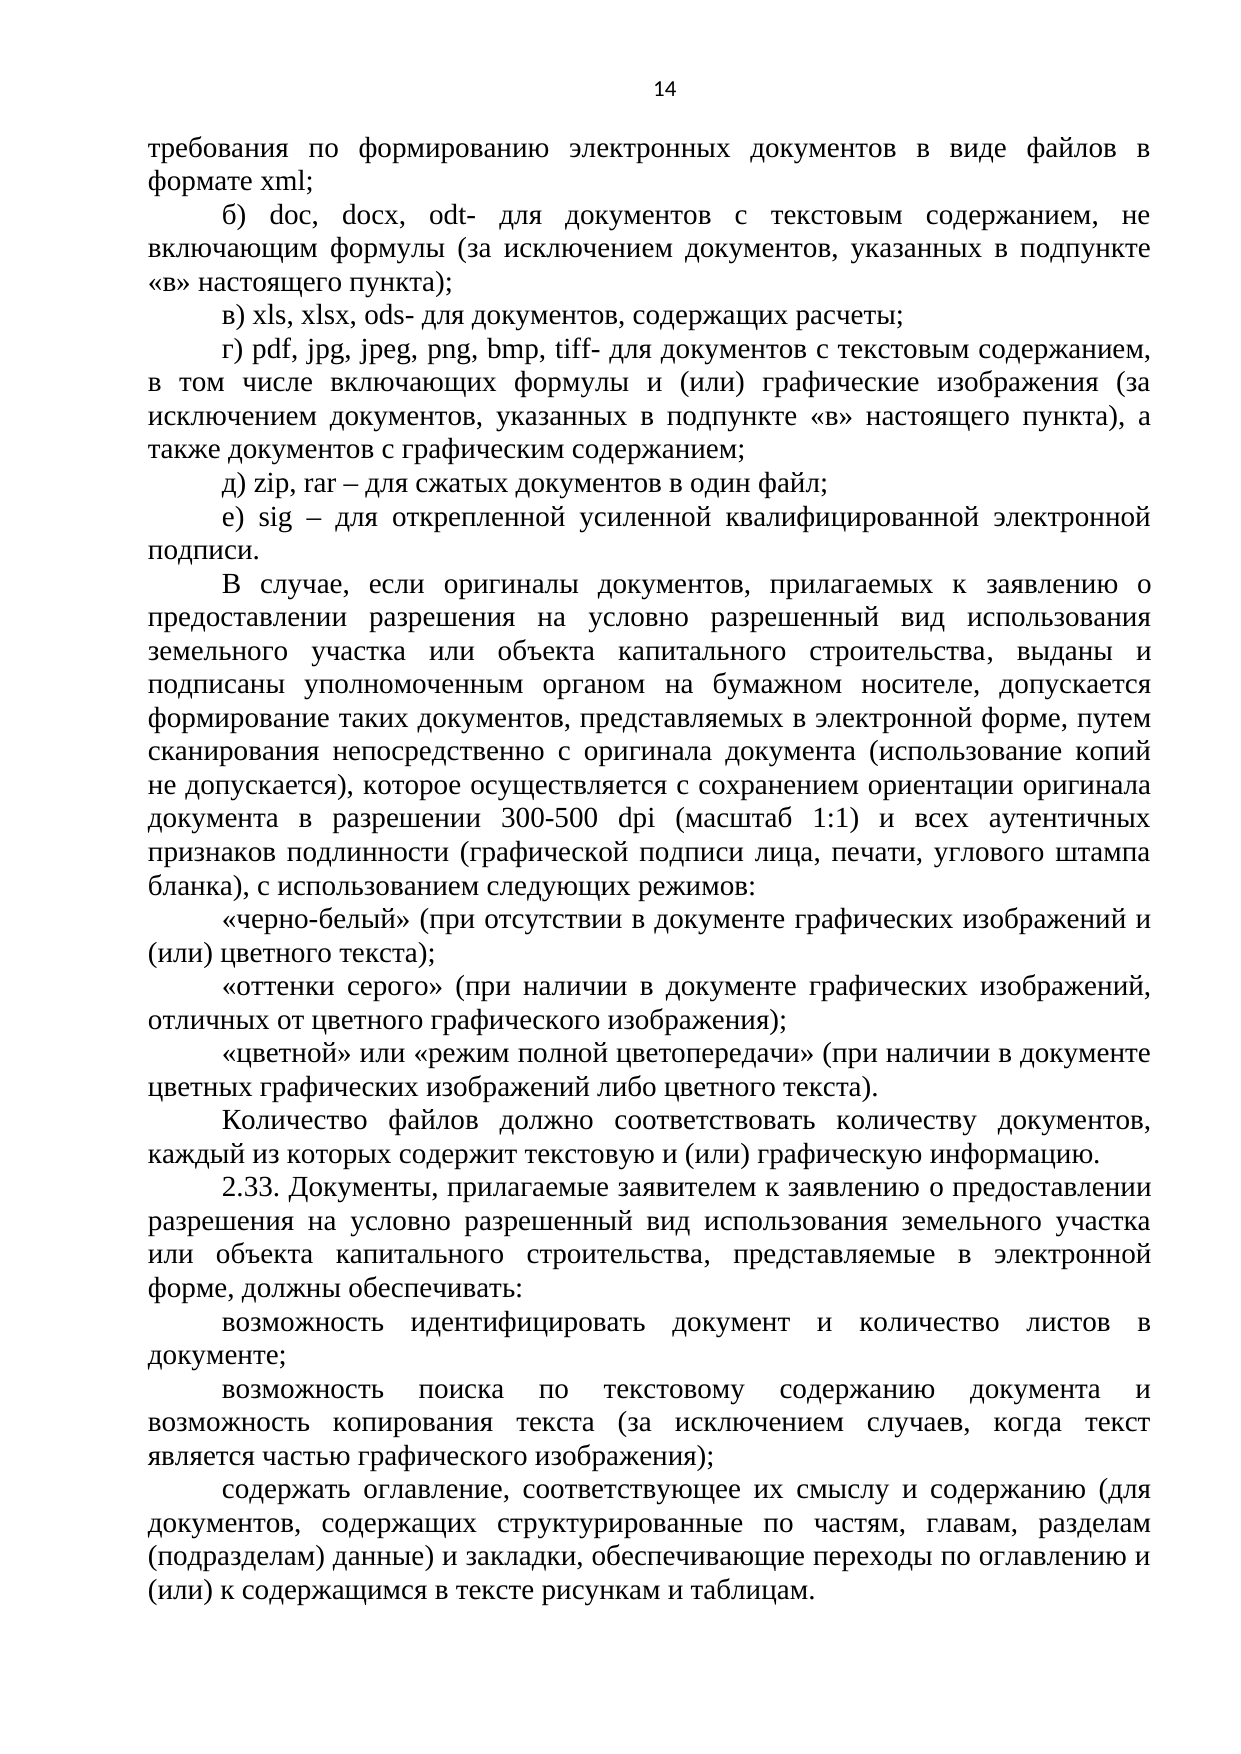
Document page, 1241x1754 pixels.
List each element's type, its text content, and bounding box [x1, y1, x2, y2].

text возможность идентифицировать документ и количество листов в документе; [148, 1304, 1152, 1371]
text «цветной» или «режим полной цветопередачи» (при наличии в документе цветных графических изображений либо цветного текста). [148, 1035, 1152, 1102]
text д) zip, rar – для сжатых документов в один файл; [148, 465, 1152, 499]
text в) xls, xlsx, ods- для документов, содержащих расчеты; [148, 297, 1152, 331]
text В случае, если оригиналы документов, прилагаемых к заявлению о предоставлении разрешения на условно разрешенный вид использования земельного участка или объекта капитального строительства, выданы и подписаны уполномоченным органом на бумажном носителе, допускается формирование таких документов, представляемых в электронной форме, путем сканирования непосредственно с оригинала документа (использование копий не допускается), которое осуществляется с сохранением ориентации оригинала документа в разрешении 300-500 dpi (масштаб 1:1) и всех аутентичных признаков подлинности (графической подписи лица, печати, углового штампа бланка), с использованием следующих режимов: [148, 566, 1152, 901]
text возможность поиска по текстовому содержанию документа и возможность копирования текста (за исключением случаев, когда текст является частью графического изображения); [148, 1371, 1152, 1471]
text б) doc, docx, odt- для документов с текстовым содержанием, не включающим формулы (за исключением документов, указанных в подпункте «в» настоящего пункта); [148, 197, 1152, 297]
text Количество файлов должно соответствовать количеству документов, каждый из которых содержит текстовую и (или) графическую информацию. [148, 1102, 1152, 1169]
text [148, 130, 1152, 197]
text содержать оглавление, соответствующее их смыслу и содержанию (для документов, содержащих структурированные по частям, главам, разделам (подразделам) данные) и закладки, обеспечивающие переходы по оглавлению и (или) к содержащимся в тексте рисункам и таблицам. [148, 1471, 1152, 1606]
text 2.33. Документы, прилагаемые заявителем к заявлению о предоставлении разрешения на условно разрешенный вид использования земельного участка или объекта капитального строительства, представляемые в электронной форме, должны обеспечивать: [148, 1169, 1152, 1304]
text г) pdf, jpg, jpeg, png, bmp, tiff- для документов с текстовым содержанием, в том числе включающих формулы и (или) графические изображения (за исключением документов, указанных в подпункте «в» настоящего пункта), а также документов с графическим содержанием; [148, 331, 1152, 465]
text е) sig – для открепленной усиленной квалифицированной электронной подписи. [148, 499, 1152, 566]
text «оттенки серого» (при наличии в документе графических изображений, отличных от цветного графического изображения); [148, 968, 1152, 1035]
text «черно-белый» (при отсутствии в документе графических изображений и (или) цветного текста); [148, 901, 1152, 968]
